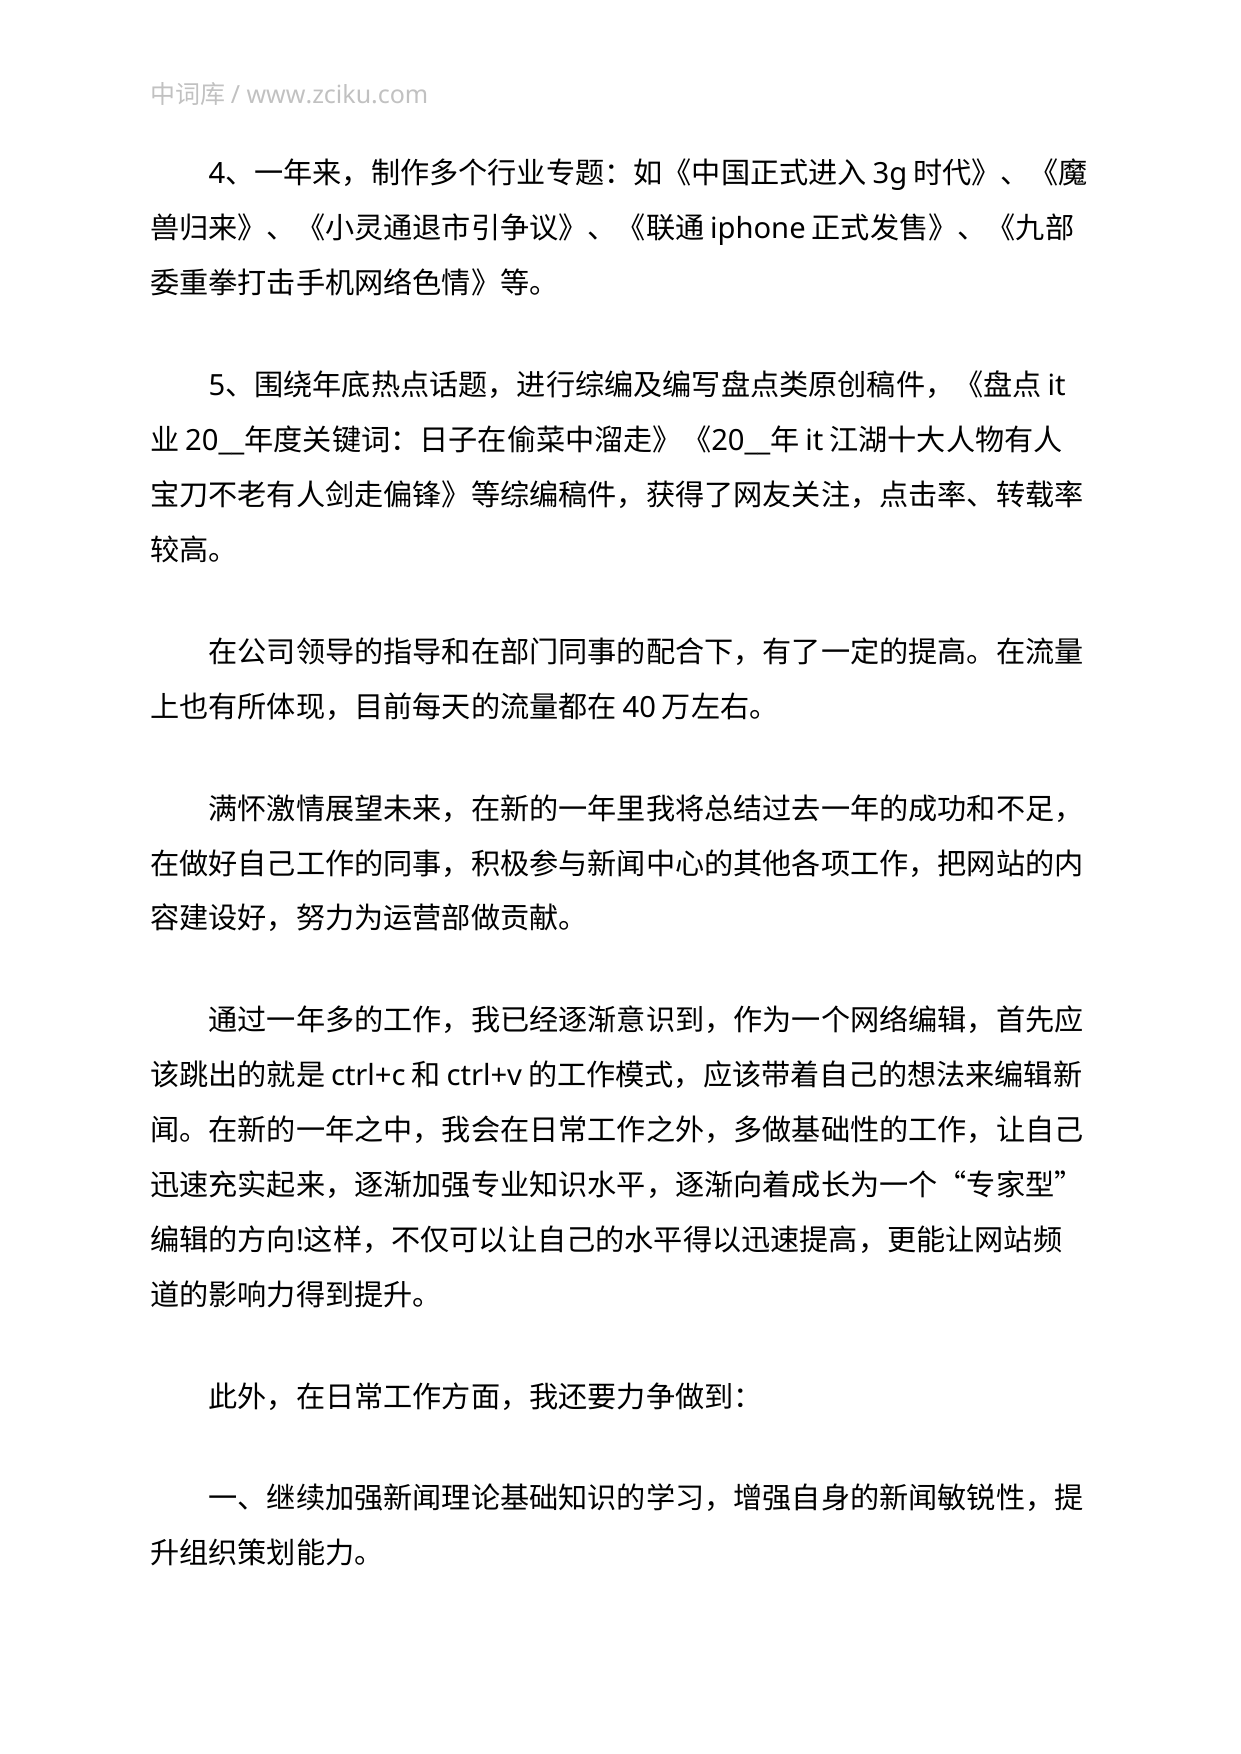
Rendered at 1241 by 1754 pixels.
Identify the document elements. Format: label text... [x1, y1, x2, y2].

text 在公司领导的指导和在部门同事的配合下，有了一定的提高。在流量上也有所体现，目前每天的流量都在40万左右。 [150, 628, 1090, 726]
text 5、围绕年底热点话题，进行综编及编写盘点类原创稿件，《盘点it业20__年度关键词：日子在偷菜中溜走》《20__年it江湖十大人物有人宝刀不老有人剑走偏锋》等综编稿件，获得了网友关注，点击率、转载率较高。 [150, 362, 1090, 569]
text 满怀激情展望未来，在新的一年里我将总结过去一年的成功和不足，在做好自己工作的同事，积极参与新闻中心的其他各项工作，把网站的内容建设好，努力为运营部做贡献。 [150, 785, 1090, 937]
text 通过一年多的工作，我已经逐渐意识到，作为一个网络编辑，首先应该跳出的就是ctrl+c和ctrl+v的工作模式，应该带着自己的想法来编辑新闻。在新的一年之中，我会在日常工作之外，多做基础性的工作，让自己迅速充实起来，逐渐加强专业知识水平，逐渐向着成长为一个“专家型”编辑的方向!这样，不仅可以让自己的水平得以迅速提高，更能让网站频道的影响力得到提升。 [150, 997, 1090, 1314]
text 一、继续加强新闻理论基础知识的学习，增强自身的新闻敏锐性，提升组织策划能力。 [150, 1475, 1090, 1572]
text 此外，在日常工作方面，我还要力争做到： [150, 1373, 1090, 1416]
text 4、一年来，制作多个行业专题：如《中国正式进入3g时代》、《魔兽归来》、《小灵通退市引争议》、《联通iphone正式发售》、《九部委重拳打击手机网络色情》等。 [150, 150, 1090, 302]
